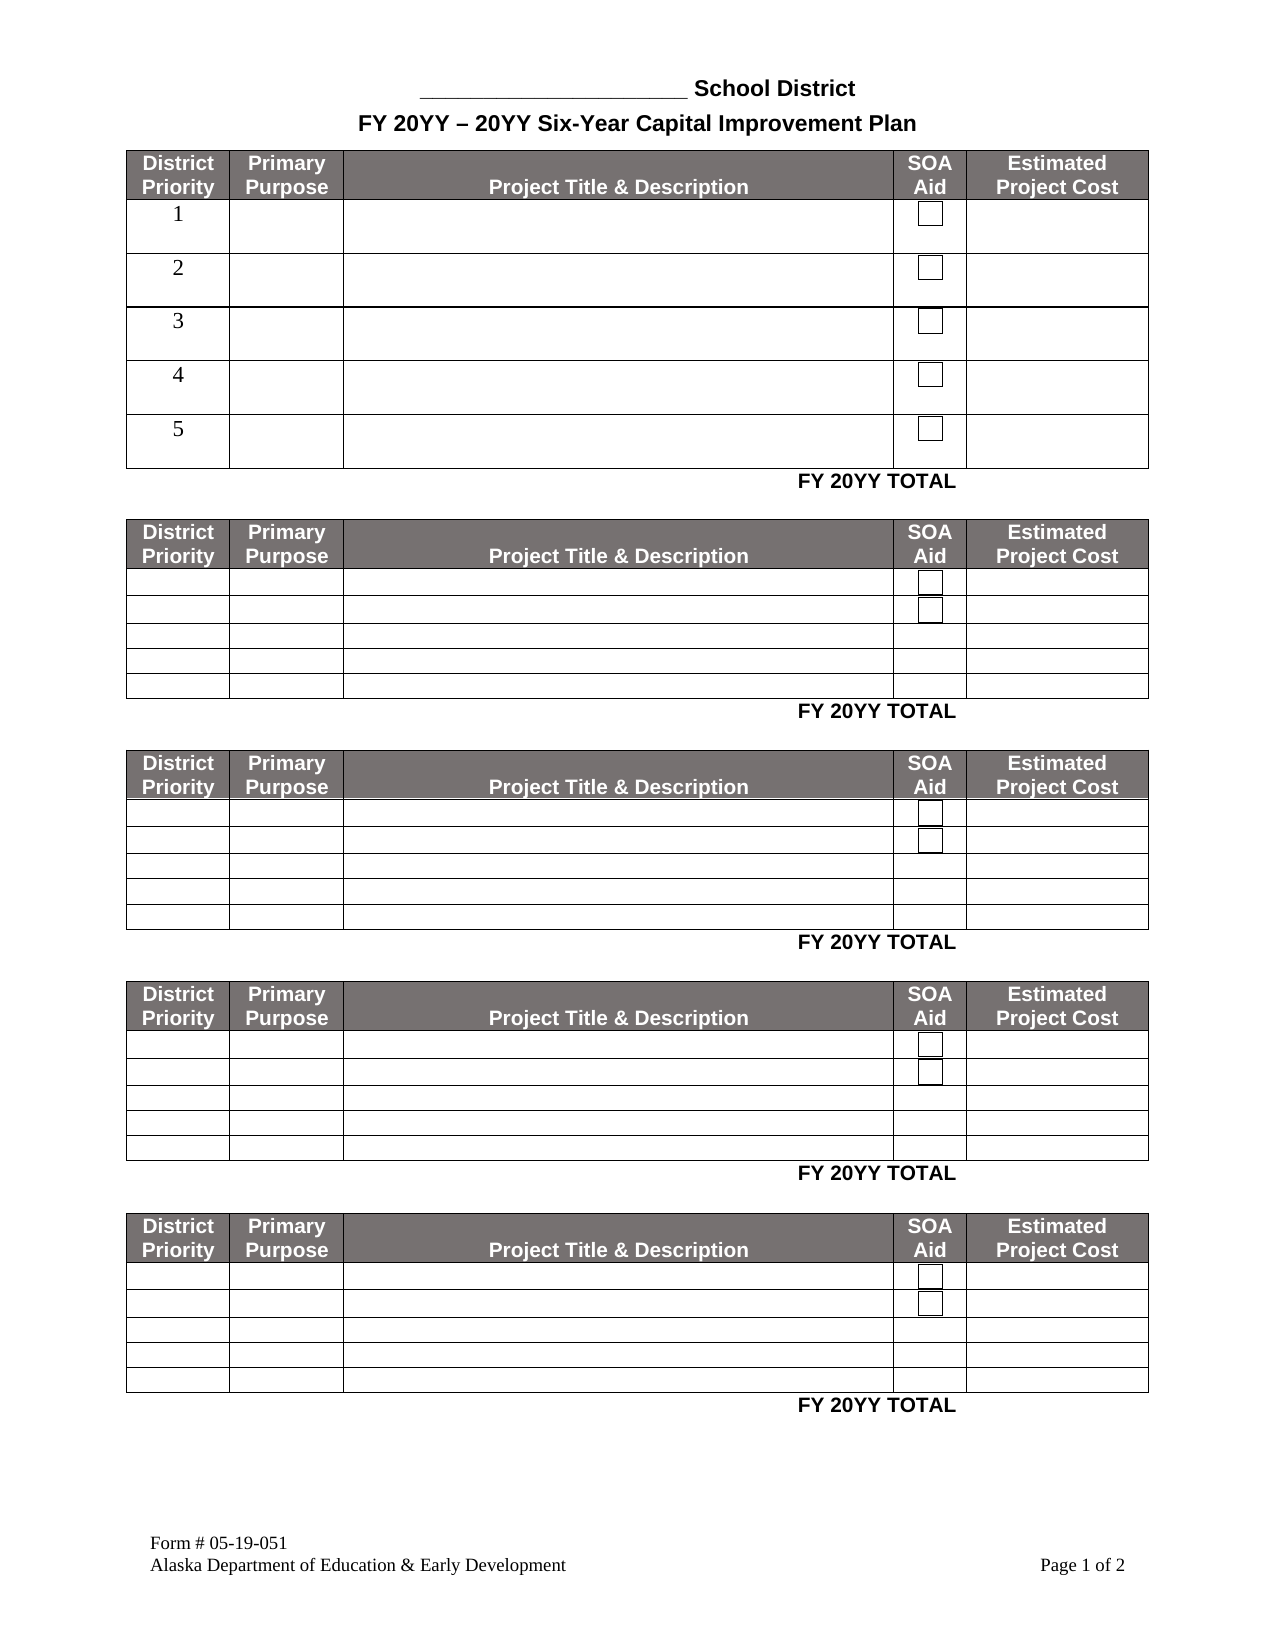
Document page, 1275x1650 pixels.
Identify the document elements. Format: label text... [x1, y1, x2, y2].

table_header District Priority [127, 151, 229, 199]
table_cell [967, 1031, 1148, 1057]
table_cell [967, 1136, 1148, 1160]
table_cell [127, 854, 229, 878]
table_cell [344, 624, 893, 648]
table_cell [344, 1031, 893, 1057]
table_cell [894, 674, 966, 698]
table_cell [127, 674, 229, 698]
table_cell [127, 649, 229, 673]
table_cell [344, 200, 893, 253]
table_cell [344, 800, 893, 826]
table_cell [894, 254, 966, 306]
table_cell [344, 674, 893, 698]
table_cell [894, 1318, 966, 1342]
table_cell [894, 1111, 966, 1135]
text FY 20YY TOTAL [150, 1393, 1153, 1417]
table_cell [967, 827, 1148, 853]
table_cell [967, 1059, 1148, 1085]
table_cell [894, 1368, 966, 1392]
table_cell [344, 1318, 893, 1342]
table_header SOA Aid [894, 151, 966, 199]
table_header Estimated Project Cost [967, 751, 1148, 798]
table_cell [894, 361, 966, 414]
table_cell [230, 1290, 343, 1317]
table_cell [127, 800, 229, 826]
table_cell [127, 1343, 229, 1367]
table_header Estimated Project Cost [967, 1214, 1148, 1262]
table_cell [894, 569, 966, 595]
table_cell [894, 1059, 918, 1085]
table_header Primary Purpose [230, 982, 343, 1030]
table_cell [230, 415, 343, 468]
table_cell [230, 200, 343, 253]
table_cell [967, 1086, 1148, 1110]
table_cell [230, 1343, 343, 1367]
table_cell [230, 361, 343, 414]
text FY 20YY TOTAL [150, 929, 1153, 953]
table_cell [894, 879, 966, 903]
table_header SOA Aid [894, 751, 966, 798]
table_cell [344, 569, 893, 595]
table_cell [344, 827, 893, 853]
table_cell [230, 1368, 343, 1392]
table_cell [230, 674, 343, 698]
table_cell 4 [127, 361, 229, 414]
table_cell [967, 200, 1148, 253]
table_header SOA Aid [894, 1214, 966, 1262]
table_header District Priority [127, 751, 229, 798]
table_cell [967, 1111, 1148, 1135]
table_cell [230, 1031, 343, 1057]
table_cell [344, 1136, 893, 1160]
table_cell [127, 624, 229, 648]
table_cell [127, 1290, 229, 1317]
table_header Primary Purpose [230, 751, 343, 798]
table_cell [230, 800, 343, 826]
table_cell [967, 1368, 1148, 1392]
table_cell [967, 1343, 1148, 1367]
table_cell [230, 569, 343, 595]
table_cell [894, 596, 966, 623]
table_header Project Title & Description [344, 151, 893, 199]
table_cell [894, 905, 966, 928]
table_cell [230, 827, 343, 853]
table_cell [127, 1136, 229, 1160]
table_cell [230, 905, 343, 928]
table_header District Priority [127, 520, 229, 568]
table_header Estimated Project Cost [967, 982, 1148, 1030]
table_cell [919, 1060, 942, 1084]
table_cell [894, 1263, 966, 1289]
text FY 20YY TOTAL [150, 1161, 1153, 1185]
table_cell [230, 1086, 343, 1110]
table_cell [344, 415, 893, 468]
table_cell [127, 827, 229, 853]
table_header Primary Purpose [230, 1214, 343, 1262]
table_cell 5 [127, 415, 229, 468]
table_cell [967, 854, 1148, 878]
table_cell [919, 801, 942, 825]
table_cell [344, 596, 893, 623]
table_cell [127, 1059, 229, 1085]
table_cell [344, 1263, 893, 1289]
table_cell [967, 361, 1148, 414]
table_cell [344, 1290, 893, 1317]
table_header District Priority [127, 1214, 229, 1262]
table_header Project Title & Description [344, 751, 893, 798]
table_cell [967, 624, 1148, 648]
table_cell [894, 827, 966, 853]
table_header Estimated Project Cost [967, 520, 1148, 568]
table_cell [127, 1031, 229, 1057]
table_cell [894, 1136, 966, 1160]
table_cell [230, 1059, 343, 1085]
table_cell [230, 854, 343, 878]
table_cell [894, 415, 966, 468]
table_cell [894, 800, 918, 826]
table_header Project Title & Description [344, 1214, 893, 1262]
table_cell [967, 569, 1148, 595]
table_cell [344, 361, 893, 414]
table_cell [230, 1111, 343, 1135]
table_cell [344, 1368, 893, 1392]
table_header Project Title & Description [344, 520, 893, 568]
table_header Estimated Project Cost [967, 151, 1148, 199]
table_cell [894, 1086, 966, 1110]
table_cell [967, 1263, 1148, 1289]
table_cell [344, 854, 893, 878]
table_cell [894, 308, 966, 360]
table_cell [894, 1343, 966, 1367]
table_cell [127, 879, 229, 903]
table_cell [127, 1086, 229, 1110]
table_cell [894, 1031, 966, 1057]
table_header District Priority [127, 982, 229, 1030]
table_cell [943, 800, 966, 826]
table_cell [127, 1263, 229, 1289]
table_cell [127, 1368, 229, 1392]
table_cell [230, 308, 343, 360]
table_cell [967, 1290, 1148, 1317]
table_cell [230, 1263, 343, 1289]
table_cell 3 [127, 308, 229, 360]
table_header Primary Purpose [230, 520, 343, 568]
table_cell [967, 905, 1148, 928]
table_cell 2 [127, 254, 229, 306]
table_cell [127, 1318, 229, 1342]
table_cell [967, 1318, 1148, 1342]
table_cell [127, 596, 229, 623]
table_cell [344, 649, 893, 673]
table_cell [230, 596, 343, 623]
table_cell [344, 905, 893, 928]
text FY 20YY TOTAL [150, 469, 1153, 493]
table_cell [894, 624, 966, 648]
table_cell [967, 254, 1148, 306]
table_cell [894, 649, 966, 673]
table_cell [230, 879, 343, 903]
table_cell [967, 879, 1148, 903]
table_cell [127, 569, 229, 595]
table_cell [127, 1111, 229, 1135]
table_cell [127, 905, 229, 928]
table_cell [230, 1318, 343, 1342]
table_cell [967, 596, 1148, 623]
table_cell [344, 1086, 893, 1110]
table_header Project Title & Description [344, 982, 893, 1030]
table_cell [344, 1343, 893, 1367]
table_cell [894, 200, 966, 253]
table_cell [230, 649, 343, 673]
table_cell [344, 254, 893, 306]
table_cell [967, 674, 1148, 698]
table_cell [344, 1111, 893, 1135]
table_cell [344, 879, 893, 903]
table_cell [943, 1059, 966, 1085]
text FY 20YY TOTAL [150, 699, 1153, 723]
table_cell [967, 415, 1148, 468]
table_cell [230, 624, 343, 648]
table_cell 1 [127, 200, 229, 253]
table_header SOA Aid [894, 520, 966, 568]
table_cell [230, 1136, 343, 1160]
table_cell [967, 800, 1148, 826]
table_cell [967, 308, 1148, 360]
table_header SOA Aid [894, 982, 966, 1030]
table_cell [894, 854, 966, 878]
table_header Primary Purpose [230, 151, 343, 199]
table_cell [344, 308, 893, 360]
table_cell [344, 1059, 893, 1085]
table_cell [230, 254, 343, 306]
table_cell [967, 649, 1148, 673]
table_cell [894, 1290, 966, 1317]
